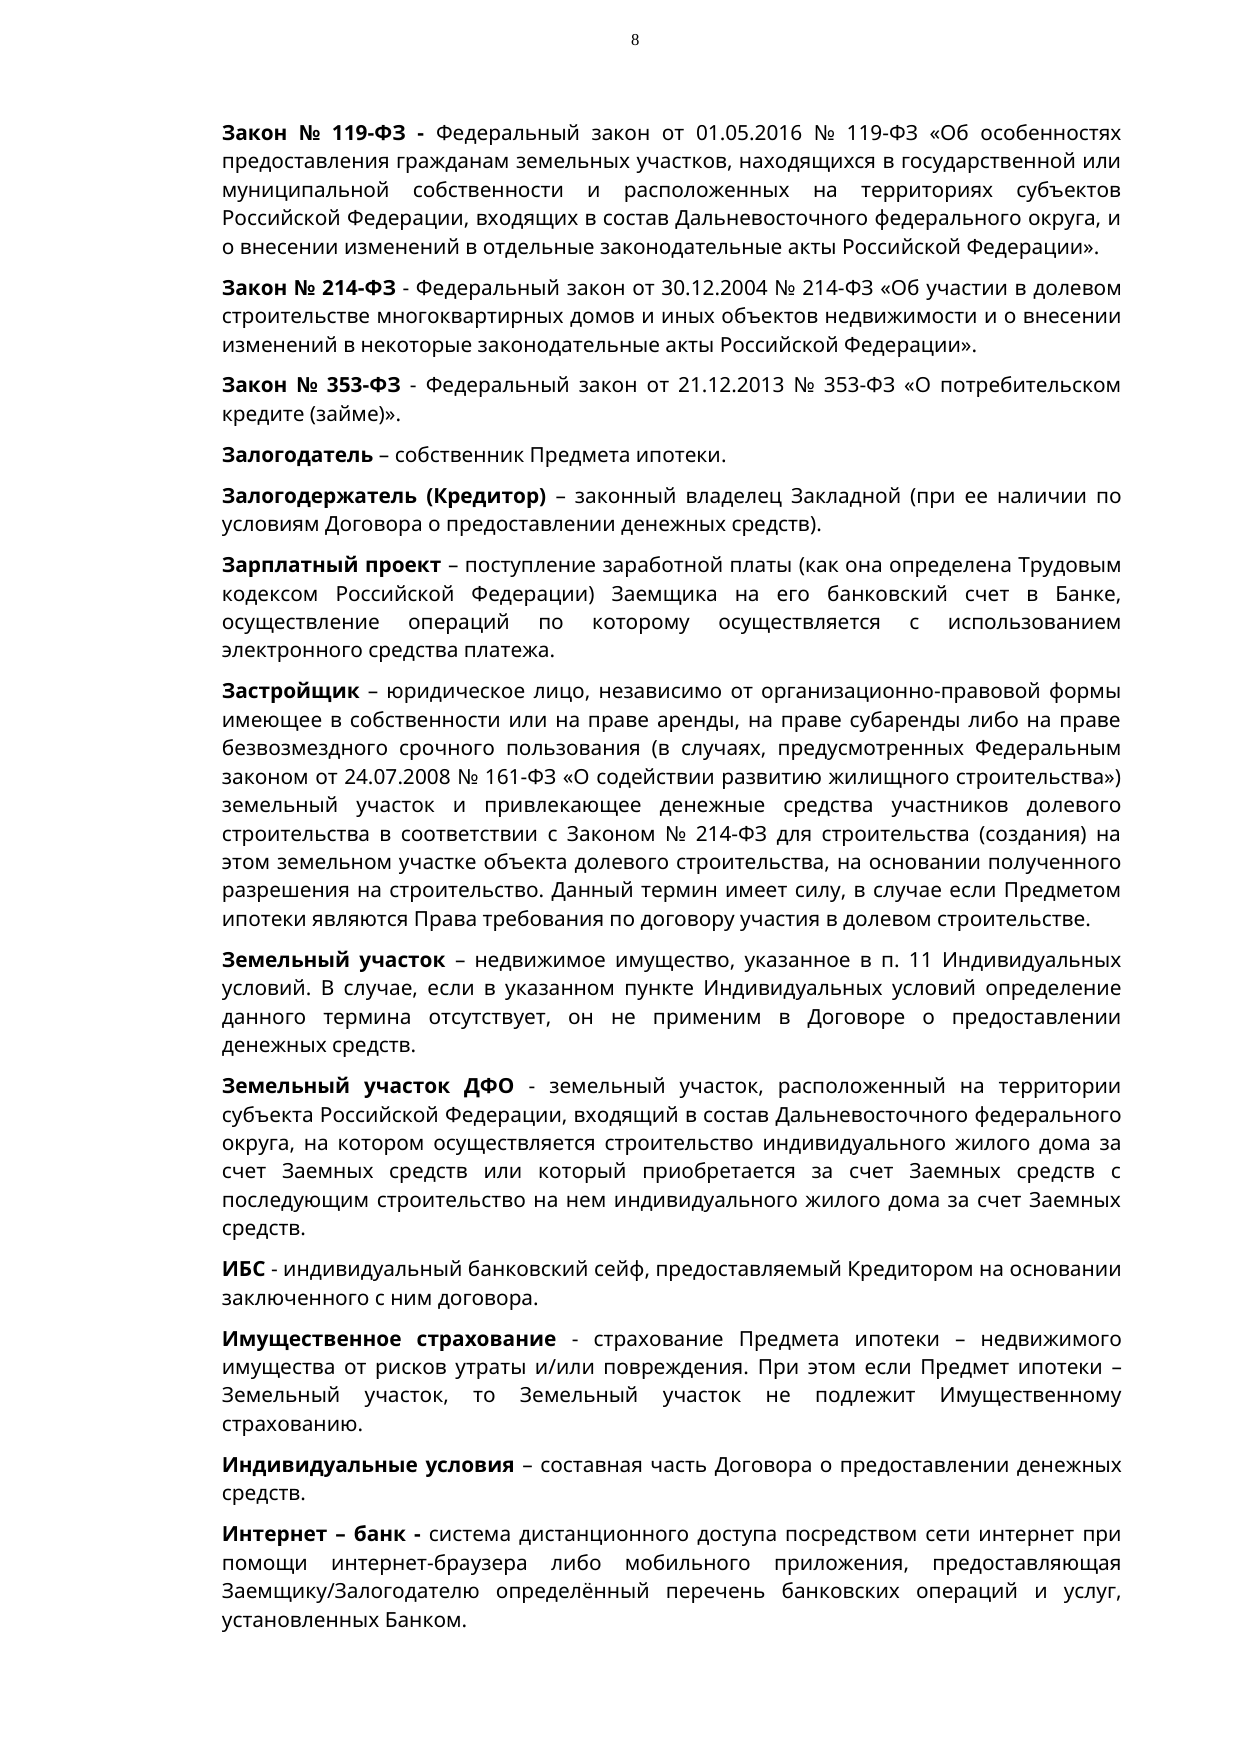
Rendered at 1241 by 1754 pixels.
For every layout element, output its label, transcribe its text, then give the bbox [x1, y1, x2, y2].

list Закон № 119-ФЗ - Федеральный закон от 01.05.2016 № 119-ФЗ «Об особенностях предоставления гражданам земельных участков, находящихся в государственной или муниципальной собственности и расположенных на территориях субъектов Российской Федерации, входящих в состав Дальневосточного федерального округа, и о внесении изменений в отдельные законодательные акты Российской Федерации». [222, 118, 1122, 260]
text Закон № 353-ФЗ - Федеральный закон от 21.12.2013 № 353-ФЗ «О потребительском кредите (займе)». [222, 371, 1122, 427]
text Земельный участок – недвижимое имущество, указанное в п. 11 Индивидуальных условий. В случае, если в указанном пункте Индивидуальных условий определение данного термина отсутствует, он не применим в Договоре о предоставлении денежных средств. [222, 945, 1122, 1059]
text Залогодатель – собственник Предмета ипотеки. [222, 440, 1122, 468]
text Застройщик – юридическое лицо, независимо от организационно-правовой формы имеющее в собственности или на праве аренды, на праве субаренды либо на праве безвозмездного срочного пользования (в случаях, предусмотренных Федеральным законом от 24.07.2008 № 161-ФЗ «О содействии развитию жилищного строительства») земельный участок и привлекающее денежные средства участников долевого строительства в соответствии с Законом № 214-ФЗ для строительства (создания) на этом земельном участке объекта долевого строительства, на основании полученного разрешения на строительство. Данный термин имеет силу, в случае если Предметом ипотеки являются Права требования по договору участия в долевом строительстве. [222, 677, 1122, 932]
text Имущественное страхование - страхование Предмета ипотеки – недвижимого имущества от рисков утраты и/или повреждения. При этом если Предмет ипотеки – Земельный участок, то Земельный участок не подлежит Имущественному страхованию. [222, 1324, 1122, 1437]
text Земельный участок ДФО - земельный участок, расположенный на территории субъекта Российской Федерации, входящий в состав Дальневосточного федерального округа, на котором осуществляется строительство индивидуального жилого дома за счет Заемных средств или который приобретается за счет Заемных средств с последующим строительство на нем индивидуального жилого дома за счет Заемных средств. [222, 1071, 1122, 1242]
text Залогодержатель (Кредитор) – законный владелец Закладной (при ее наличии по условиям Договора о предоставлении денежных средств). [222, 481, 1122, 538]
text Индивидуальные условия – составная часть Договора о предоставлении денежных средств. [222, 1450, 1122, 1507]
text Зарплатный проект – поступление заработной платы (как она определена Трудовым кодексом Российской Федерации) Заемщика на его банковский счет в Банке, осуществление операций по которому осуществляется с использованием электронного средства платежа. [222, 550, 1122, 664]
text Интернет – банк - система дистанционного доступа посредством сети интернет при помощи интернет-браузера либо мобильного приложения, предоставляющая Заемщику/Залогодателю определённый перечень банковских операций и услуг, установленных Банком. [222, 1519, 1122, 1633]
text Закон № 214-ФЗ - Федеральный закон от 30.12.2004 № 214-ФЗ «Об участии в долевом строительстве многоквартирных домов и иных объектов недвижимости и о внесении изменений в некоторые законодательные акты Российской Федерации». [222, 273, 1122, 358]
text ИБС - индивидуальный банковский сейф, предоставляемый Кредитором на основании заключенного с ним договора. [222, 1254, 1122, 1311]
